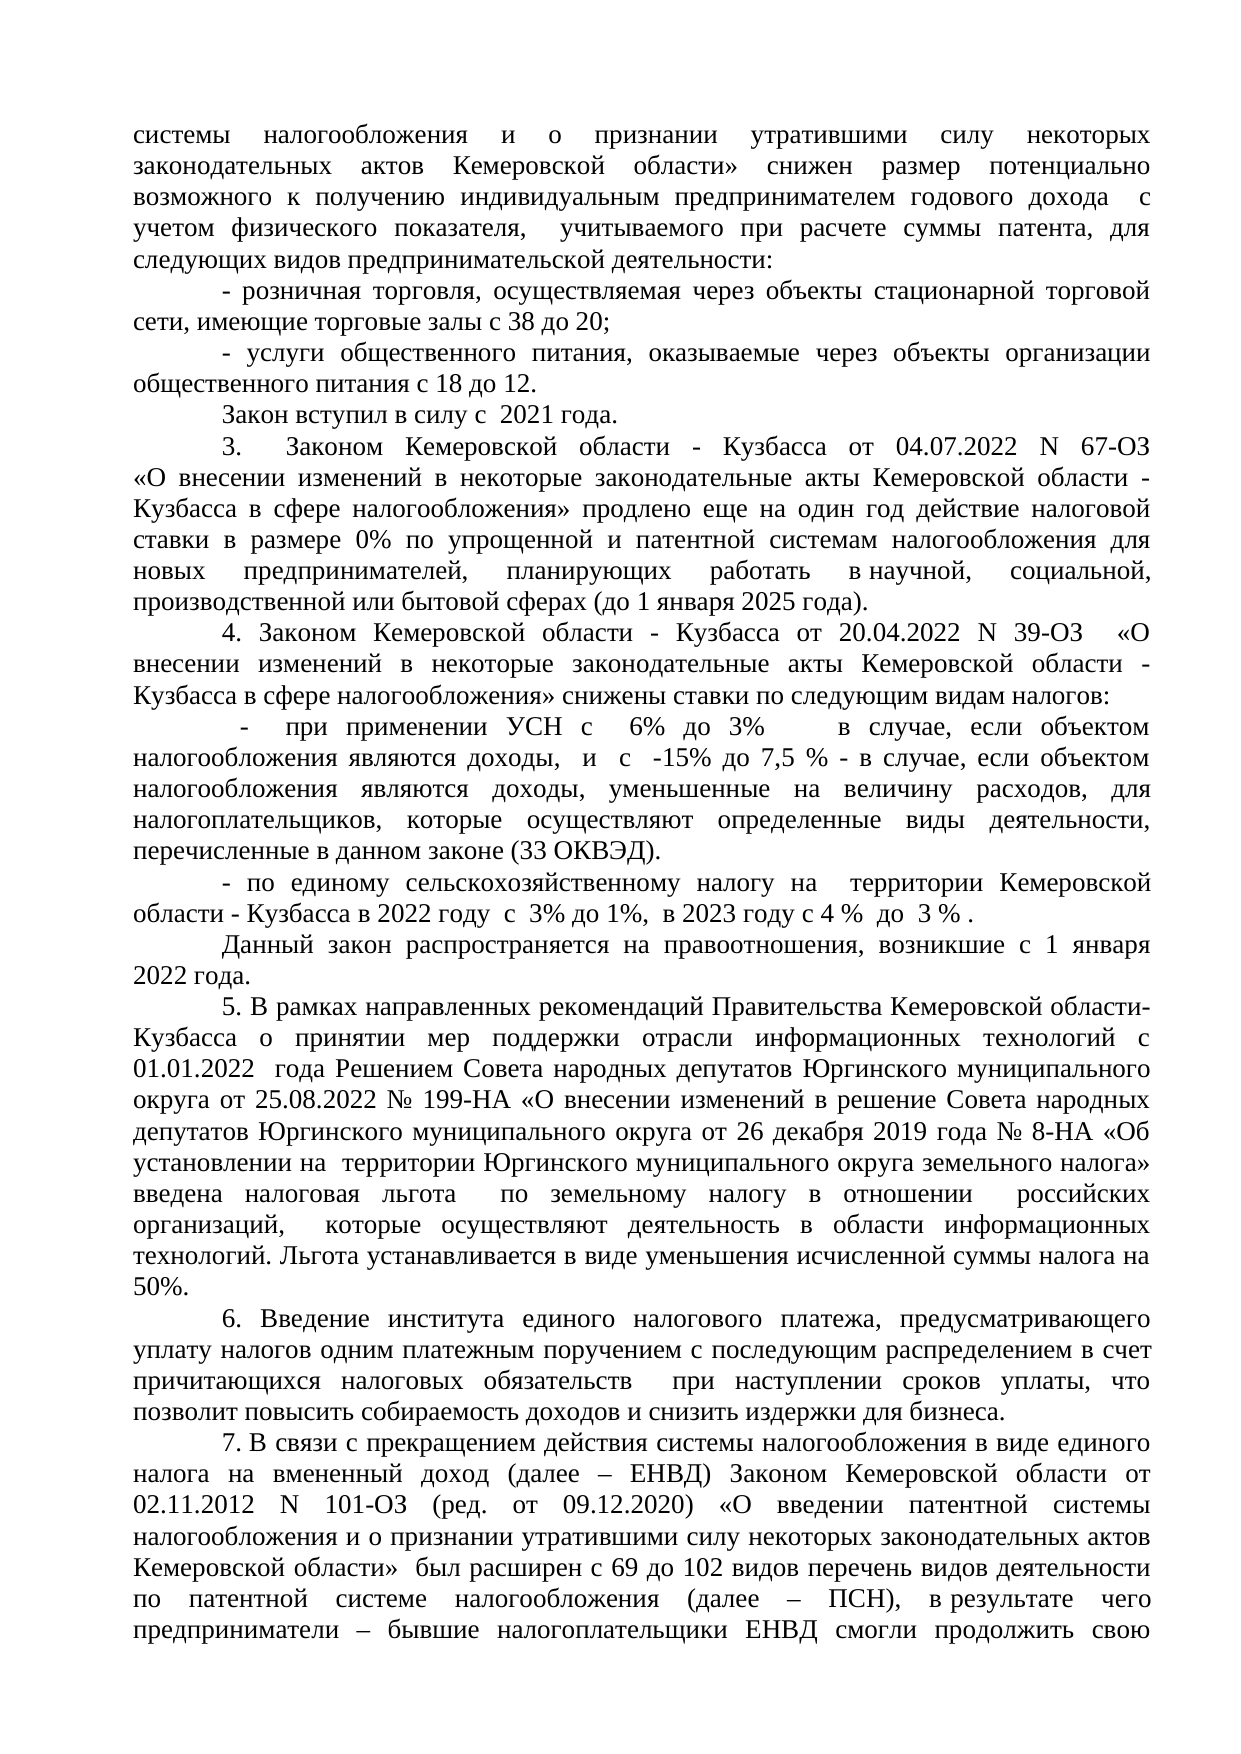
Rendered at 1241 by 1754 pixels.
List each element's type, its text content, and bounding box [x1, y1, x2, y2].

text 5. В рамках направленных рекомендаций Правительства Кемеровской области-Кузбасса о принятии мер поддержки отрасли информационных технологий с 01.01.2022 года Решением Совета народных депутатов Юргинского муниципального округа от 25.08.2022 № 199-НА «О внесении изменений в решение Совета народных депутатов Юргинского муниципального округа от 26 декабря 2019 года № 8-НА «Об установлении на территории Юргинского муниципального округа земельного налога» введена налоговая льгота по земельному налогу в отношении российских организаций, которые осуществляют деятельность в области информационных технологий. Льгота устанавливается в виде уменьшения исчисленной суммы налога на 50%. [133, 990, 1152, 1302]
text Закон вступил в силу с 2021 года. [133, 398, 1152, 429]
text - розничная торговля, осуществляемая через объекты стационарной торговой сети, имеющие торговые залы с 38 до 20; [133, 274, 1152, 336]
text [133, 1426, 1152, 1644]
text - при применении УСН с 6% до 3% в случае, если объектом налогообложения являются доходы, и с -15% до 7,5 % - в случае, если объектом налогообложения являются доходы, уменьшенные на величину расходов, для налогоплательщиков, которые осуществляют определенные виды деятельности, перечисленные в данном законе (33 ОКВЭД). [133, 710, 1152, 866]
text Данный закон распространяется на правоотношения, возникшие с 1 января 2022 года. [133, 928, 1152, 990]
text 6. Введение института единого налогового платежа, предусматривающего уплату налогов одним платежным поручением с последующим распределением в счет причитающихся налоговых обязательств при наступлении сроков уплаты, что позволит повысить собираемость доходов и снизить издержки для бизнеса. [133, 1302, 1152, 1426]
text 4. Законом Кемеровской области - Кузбасса от 20.04.2022 N 39-ОЗ «О внесении изменений в некоторые законодательные акты Кемеровской области - Кузбасса в сфере налогообложения» снижены ставки по следующим видам налогов: [133, 616, 1152, 710]
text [133, 118, 1152, 274]
text - по единому сельскохозяйственному налогу на территории Кемеровской области - Кузбасса в 2022 году с 3% до 1%, в 2023 году с 4 % до 3 % . [133, 866, 1152, 928]
text 3. Законом Кемеровской области - Кузбасса от 04.07.2022 N 67-ОЗ «О внесении изменений в некоторые законодательные акты Кемеровской области - Кузбасса в сфере налогообложения» продлено еще на один год действие налоговой ставки в размере 0% по упрощенной и патентной системам налогообложения для новых предпринимателей, планирующих работать в научной, социальной, производственной или бытовой сферах (до 1 января 2025 года). [133, 429, 1152, 616]
text - услуги общественного питания, оказываемые через объекты организации общественного питания с 18 до 12. [133, 336, 1152, 398]
